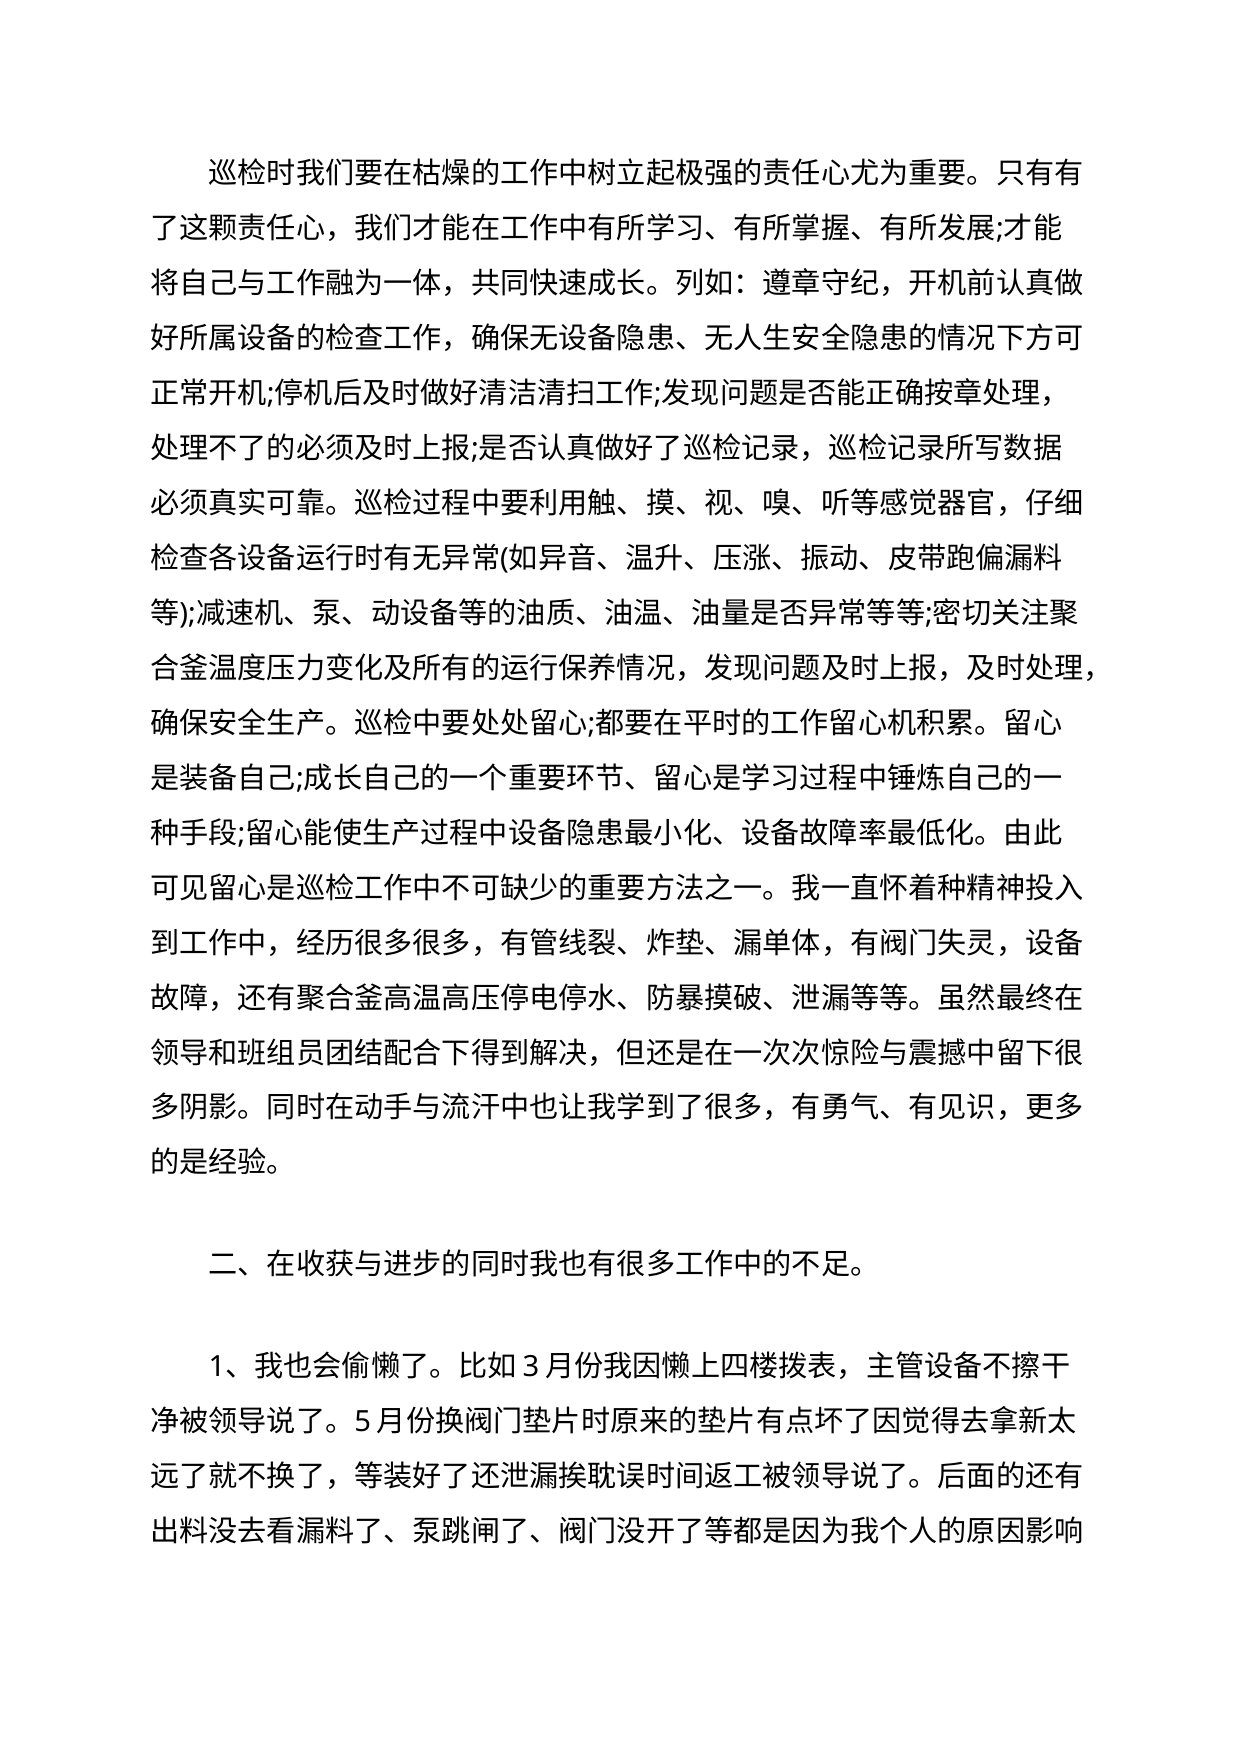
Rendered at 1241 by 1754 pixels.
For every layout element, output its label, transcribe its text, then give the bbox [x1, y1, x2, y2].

text 二、在收获与进步的同时我也有很多工作中的不足。 [150, 1241, 1090, 1283]
text 巡检时我们要在枯燥的工作中树立起极强的责任心尤为重要。只有有了这颗责任心，我们才能在工作中有所学习、有所掌握、有所发展;才能将自己与工作融为一体，共同快速成长。列如：遵章守纪，开机前认真做好所属设备的检查工作，确保无设备隐患、无人生安全隐患的情况下方可正常开机;停机后及时做好清洁清扫工作;发现问题是否能正确按章处理，处理不了的必须及时上报;是否认真做好了巡检记录，巡检记录所写数据必须真实可靠。巡检过程中要利用触、摸、视、嗅、听等感觉器官，仔细检查各设备运行时有无异常(如异音、温升、压涨、振动、皮带跑偏漏料等);减速机、泵、动设备等的油质、油温、油量是否异常等等;密切关注聚合釜温度压力变化及所有的运行保养情况，发现问题及时上报，及时处理，确保安全生产。巡检中要处处留心;都要在平时的工作留心机积累。留心是装备自己;成长自己的一个重要环节、留心是学习过程中锤炼自己的一种手段;留心能使生产过程中设备隐患最小化、设备故障率最低化。由此可见留心是巡检工作中不可缺少的重要方法之一。我一直怀着种精神投入到工作中，经历很多很多，有管线裂、炸垫、漏单体，有阀门失灵，设备故障，还有聚合釜高温高压停电停水、防暴摸破、泄漏等等。虽然最终在领导和班组员团结配合下得到解决，但还是在一次次惊险与震撼中留下很多阴影。同时在动手与流汗中也让我学到了很多，有勇气、有见识，更多的是经验。 [150, 150, 1090, 1181]
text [150, 1342, 1090, 1550]
